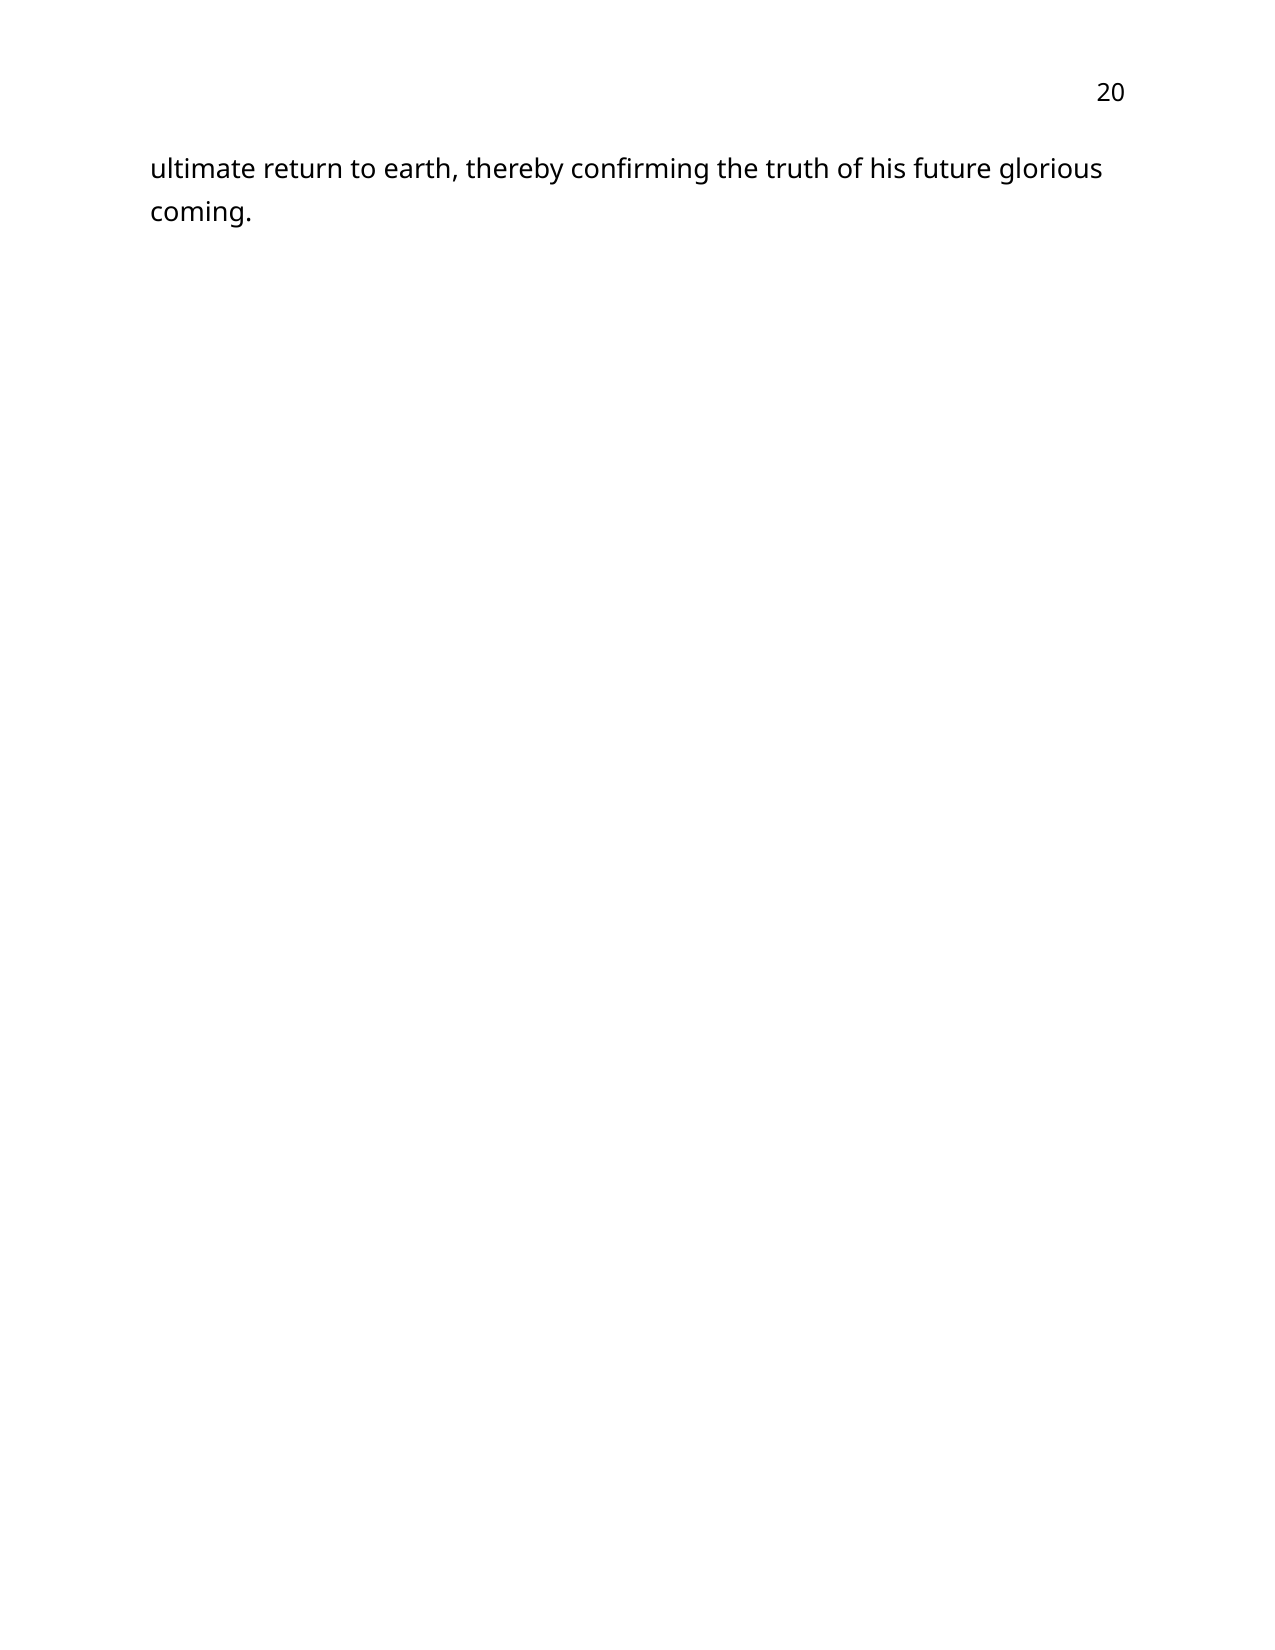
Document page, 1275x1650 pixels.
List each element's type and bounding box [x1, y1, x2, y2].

text [150, 150, 1125, 229]
